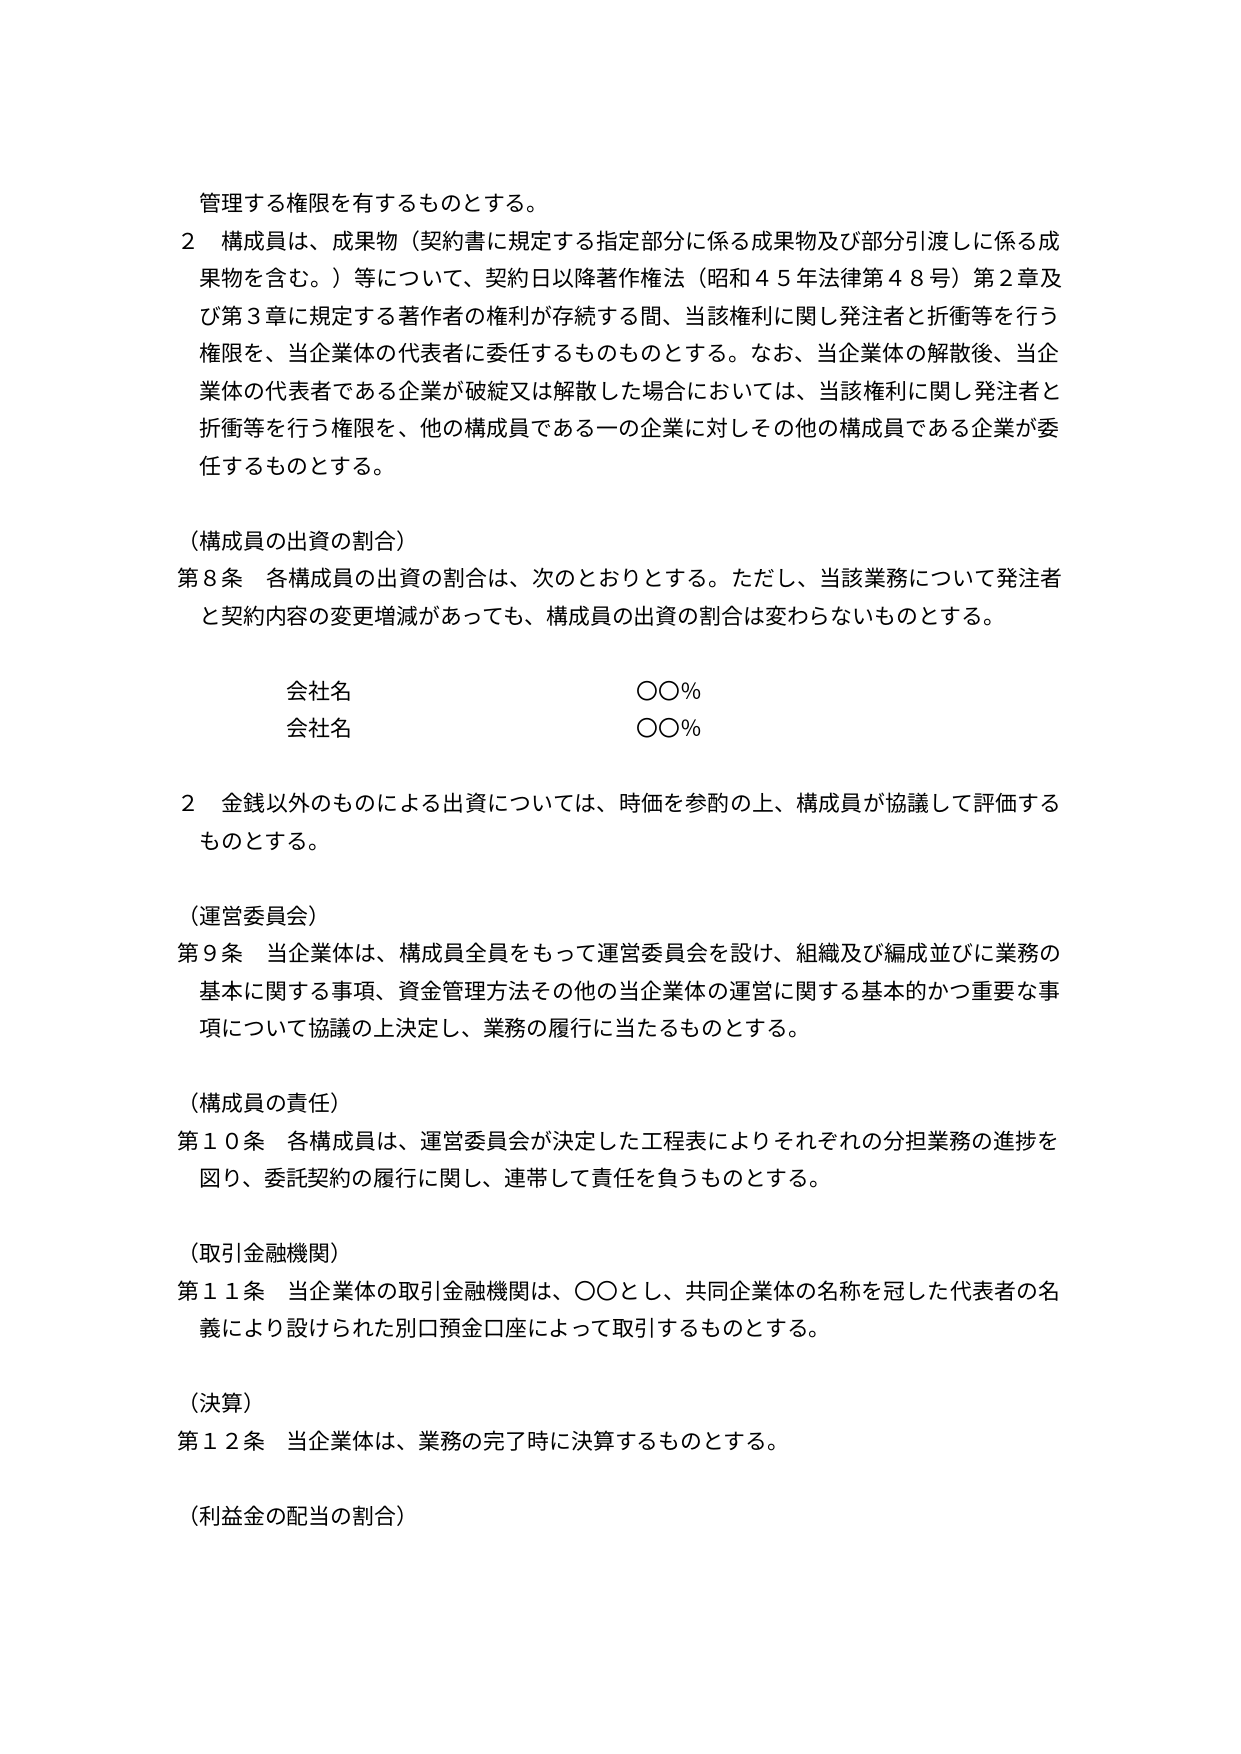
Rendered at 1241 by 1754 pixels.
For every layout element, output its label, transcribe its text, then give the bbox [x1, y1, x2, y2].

text （取引金融機関） [177, 1233, 1063, 1271]
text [177, 183, 1063, 221]
text ２ 構成員は、成果物（契約書に規定する指定部分に係る成果物及び部分引渡しに係る成果物を含む。）等について、契約日以降著作権法（昭和４５年法律第４８号）第２章及び第３章に規定する著作者の権利が存続する間、当該権利に関し発注者と折衝等を行う権限を、当企業体の代表者に委任するものものとする。なお、当企業体の解散後、当企業体の代表者である企業が破綻又は解散した場合においては、当該権利に関し発注者と折衝等を行う権限を、他の構成員である一の企業に対しその他の構成員である企業が委任するものとする。 [177, 221, 1063, 483]
text 会社名 〇〇％ [177, 671, 1063, 708]
text 第９条 当企業体は、構成員全員をもって運営委員会を設け、組織及び編成並びに業務の基本に関する事項、資金管理方法その他の当企業体の運営に関する基本的かつ重要な事項について協議の上決定し、業務の履行に当たるものとする。 [177, 933, 1063, 1046]
text （構成員の出資の割合） [177, 521, 1063, 558]
text 第１２条 当企業体は、業務の完了時に決算するものとする。 [177, 1421, 1063, 1458]
text 会社名 〇〇％ [177, 708, 1063, 746]
text （利益金の配当の割合） [177, 1496, 1063, 1533]
text ２ 金銭以外のものによる出資については、時価を参酌の上、構成員が協議して評価するものとする。 [177, 783, 1063, 858]
text 第１０条 各構成員は、運営委員会が決定した工程表によりそれぞれの分担業務の進捗を図り、委託契約の履行に関し、連帯して責任を負うものとする。 [177, 1121, 1063, 1196]
text 第１１条 当企業体の取引金融機関は、〇〇とし、共同企業体の名称を冠した代表者の名義により設けられた別口預金口座によって取引するものとする。 [177, 1271, 1063, 1346]
text （決算） [177, 1383, 1063, 1421]
text 第８条 各構成員の出資の割合は、次のとおりとする。ただし、当該業務について発注者と契約内容の変更増減があっても、構成員の出資の割合は変わらないものとする。 [177, 558, 1063, 633]
text （運営委員会） [177, 896, 1063, 933]
text （構成員の責任） [177, 1083, 1063, 1121]
